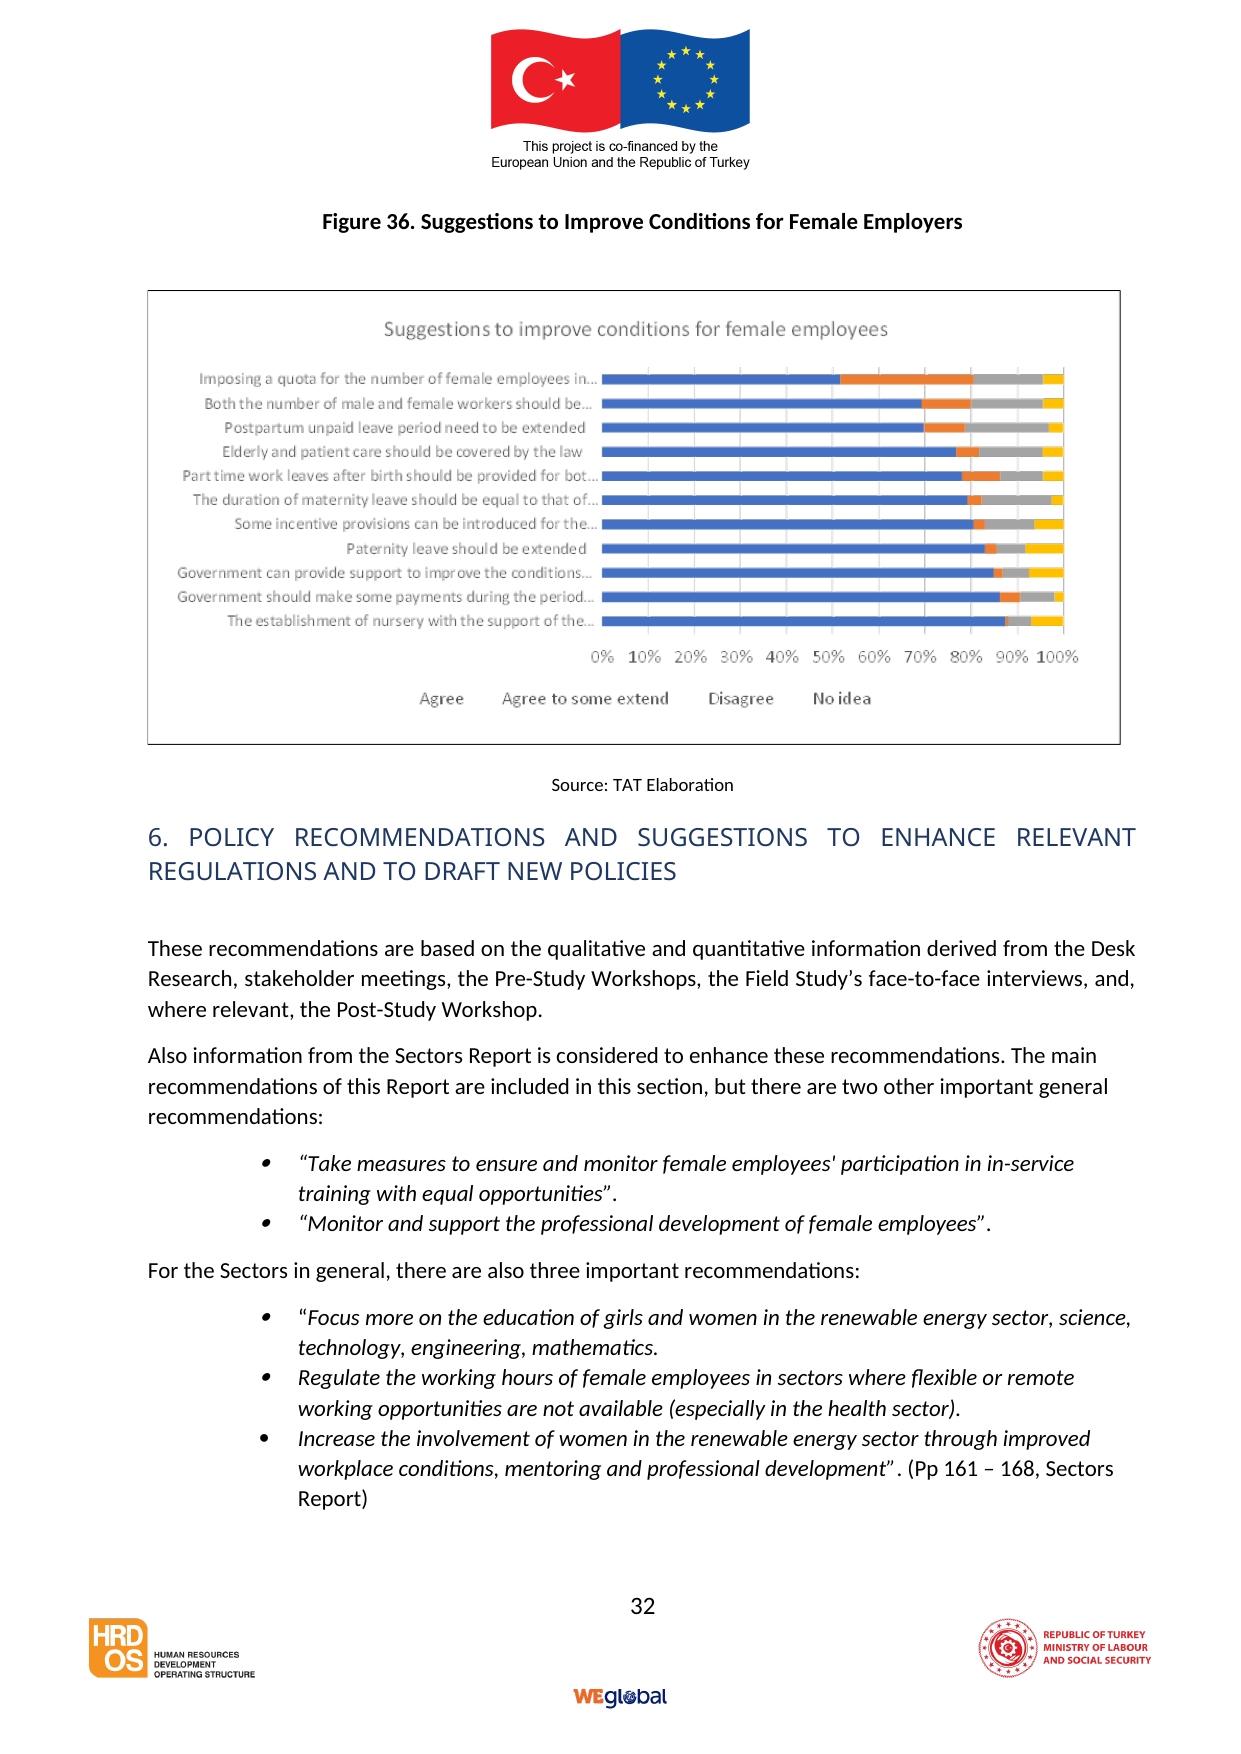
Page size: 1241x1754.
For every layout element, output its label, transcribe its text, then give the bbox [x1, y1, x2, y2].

picture [0, 1590, 1240, 1738]
list Increase the involvement of women in the renewable energy sector through improved workplace conditions, mentoring and professional development”. (Pp 161 – 168, Sectors Report) [260, 1424, 1138, 1512]
picture [88, 0, 1152, 207]
list “Take measures to ensure and monitor female employees' participation in in-service training with equal opportunities”. [260, 1149, 1138, 1207]
text For the Sectors in general, there are also three important recommendations: [148, 1256, 1138, 1284]
text Source: TAT Elaboration [148, 773, 1138, 796]
list Regulate the working hours of female employees in sectors where flexible or remote working opportunities are not available (especially in the health sector). [260, 1363, 1138, 1422]
text 6. POLICY RECOMMENDATIONS AND SUGGESTIONS TO ENHANCE RELEVANT REGULATIONS AND TO DRAFT NEW POLICIES [148, 819, 1138, 887]
list “Focus more on the education of girls and women in the renewable energy sector, science, technology, engineering, mathematics. [260, 1303, 1138, 1361]
text These recommendations are based on the qualitative and quantitative information derived from the Desk Research, stakeholder meetings, the Pre-Study Workshops, the Field Study’s face-to-face interviews, and, where relevant, the Post-Study Workshop. [148, 934, 1138, 1023]
text Also information from the Sectors Report is considered to enhance these recommendations. The main recommendations of this Report are included in this section, but there are two other important general recommendations: [148, 1042, 1138, 1130]
text Figure 36. Suggestions to Improve Conditions for Female Employers [148, 207, 1138, 235]
list “Monitor and support the professional development of female employees”. [260, 1209, 1138, 1237]
picture [147, 290, 1122, 746]
